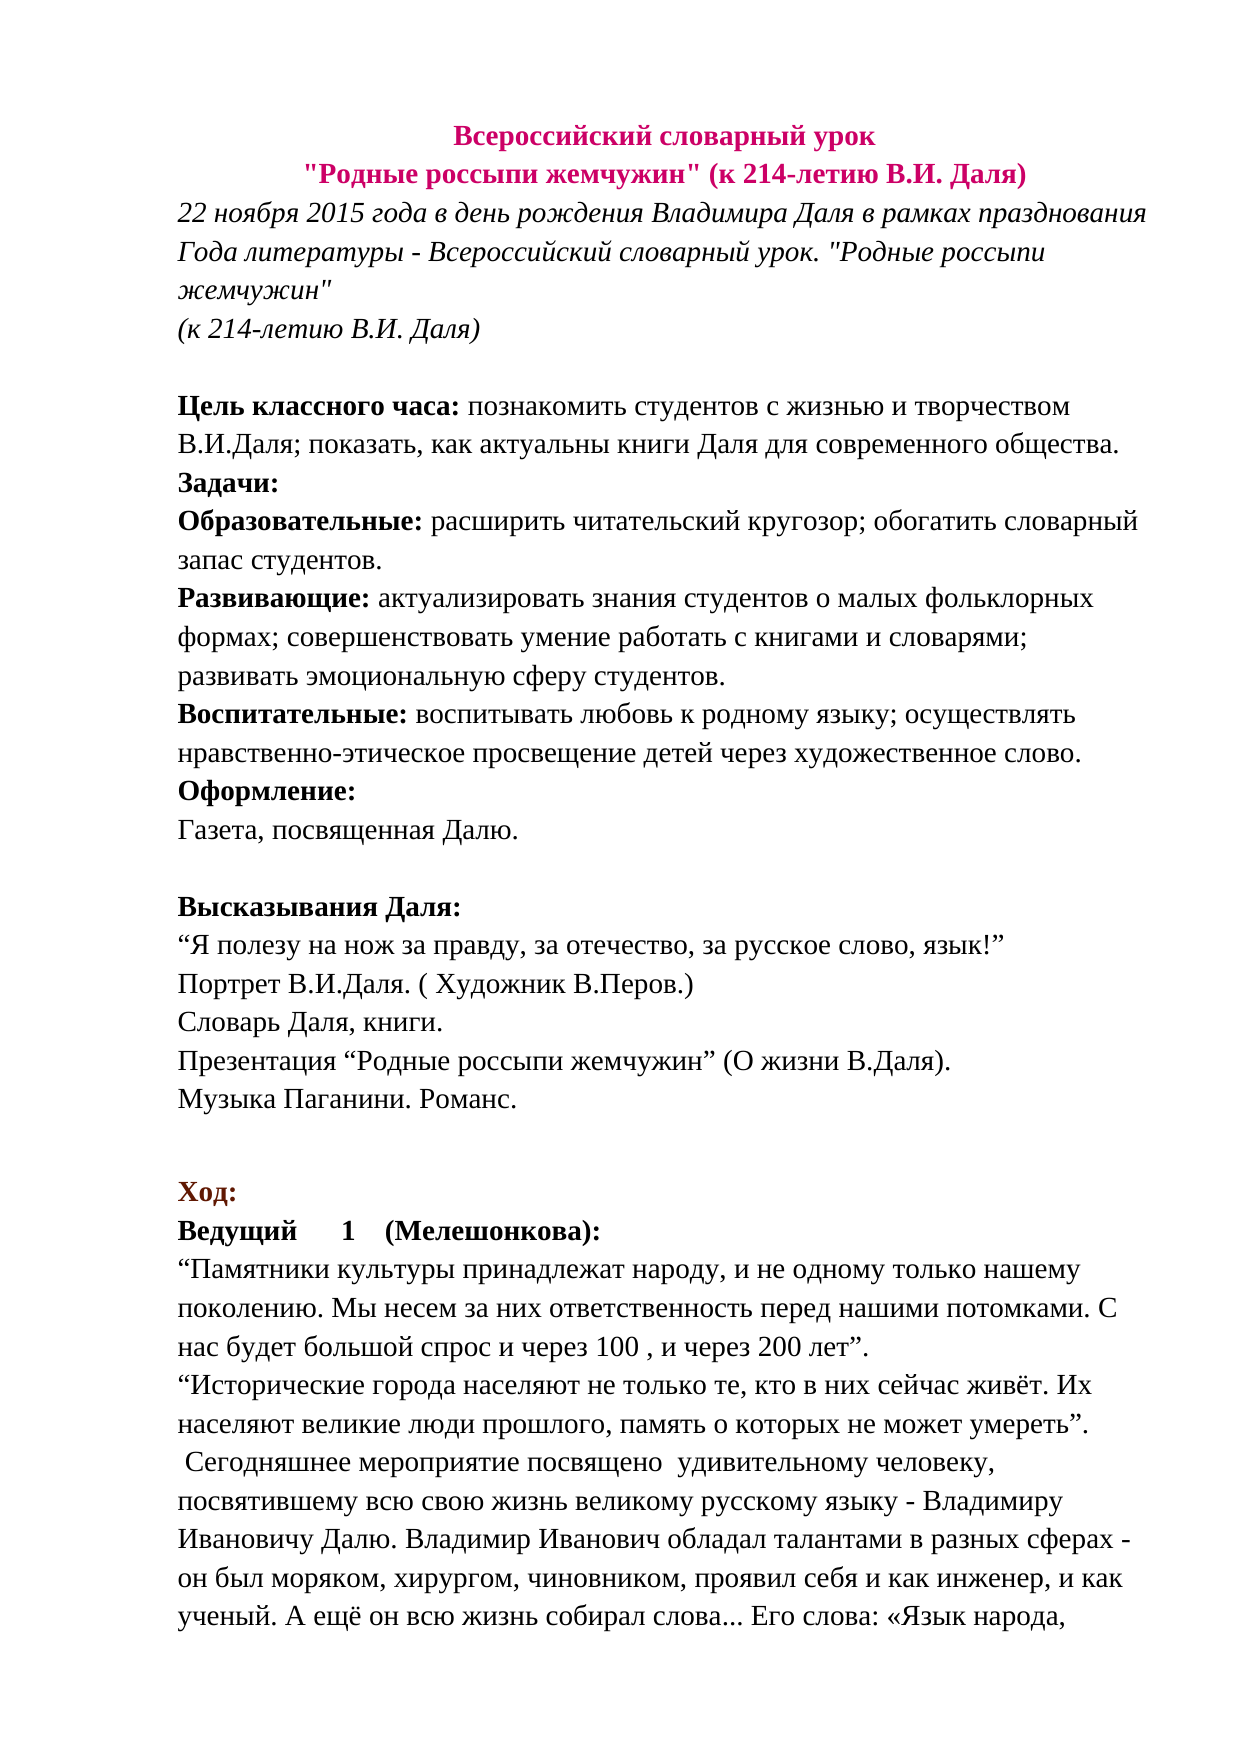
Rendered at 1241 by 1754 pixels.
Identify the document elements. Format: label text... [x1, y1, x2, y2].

text 22 ноября 2015 года в день рождения Владимира Даля в рамках празднования Года литературы - Всероссийский словарный урок. "Родные россыпи жемчужин" (к 214-летию В.И. Даля) Цель классного часа: познакомить студентов с жизнью и творчеством В.И.Даля; показать, как актуальны книги Даля для современного общества. Задачи: Образовательные: расширить читательский кругозор; обогатить словарный запас студентов. Развивающие: актуализировать знания студентов о малых фольклорных формах; совершенствовать умение работать с книгами и словарями; развивать эмоциональную сферу студентов. Воспитательные: воспитывать любовь к родному языку; осуществлять нравственно-этическое просвещение детей через художественное слово. Оформление: Газета, посвященная Далю. Высказывания Даля: “Я полезу на нож за правду, за отечество, за русское слово, язык!” Портрет В.И.Даля. ( Художник В.Перов.) Словарь Даля, книги. Презентация “Родные россыпи жемчужин” (О жизни В.Даля). Музыка Паганини. Романс. [177, 195, 1152, 1115]
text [177, 1213, 1152, 1632]
text Ход: [177, 1174, 1152, 1208]
text "Родные россыпи жемчужин" (к 214-летию В.И. Даля) [177, 157, 1152, 190]
text Всероссийский словарный урок [177, 118, 1152, 152]
